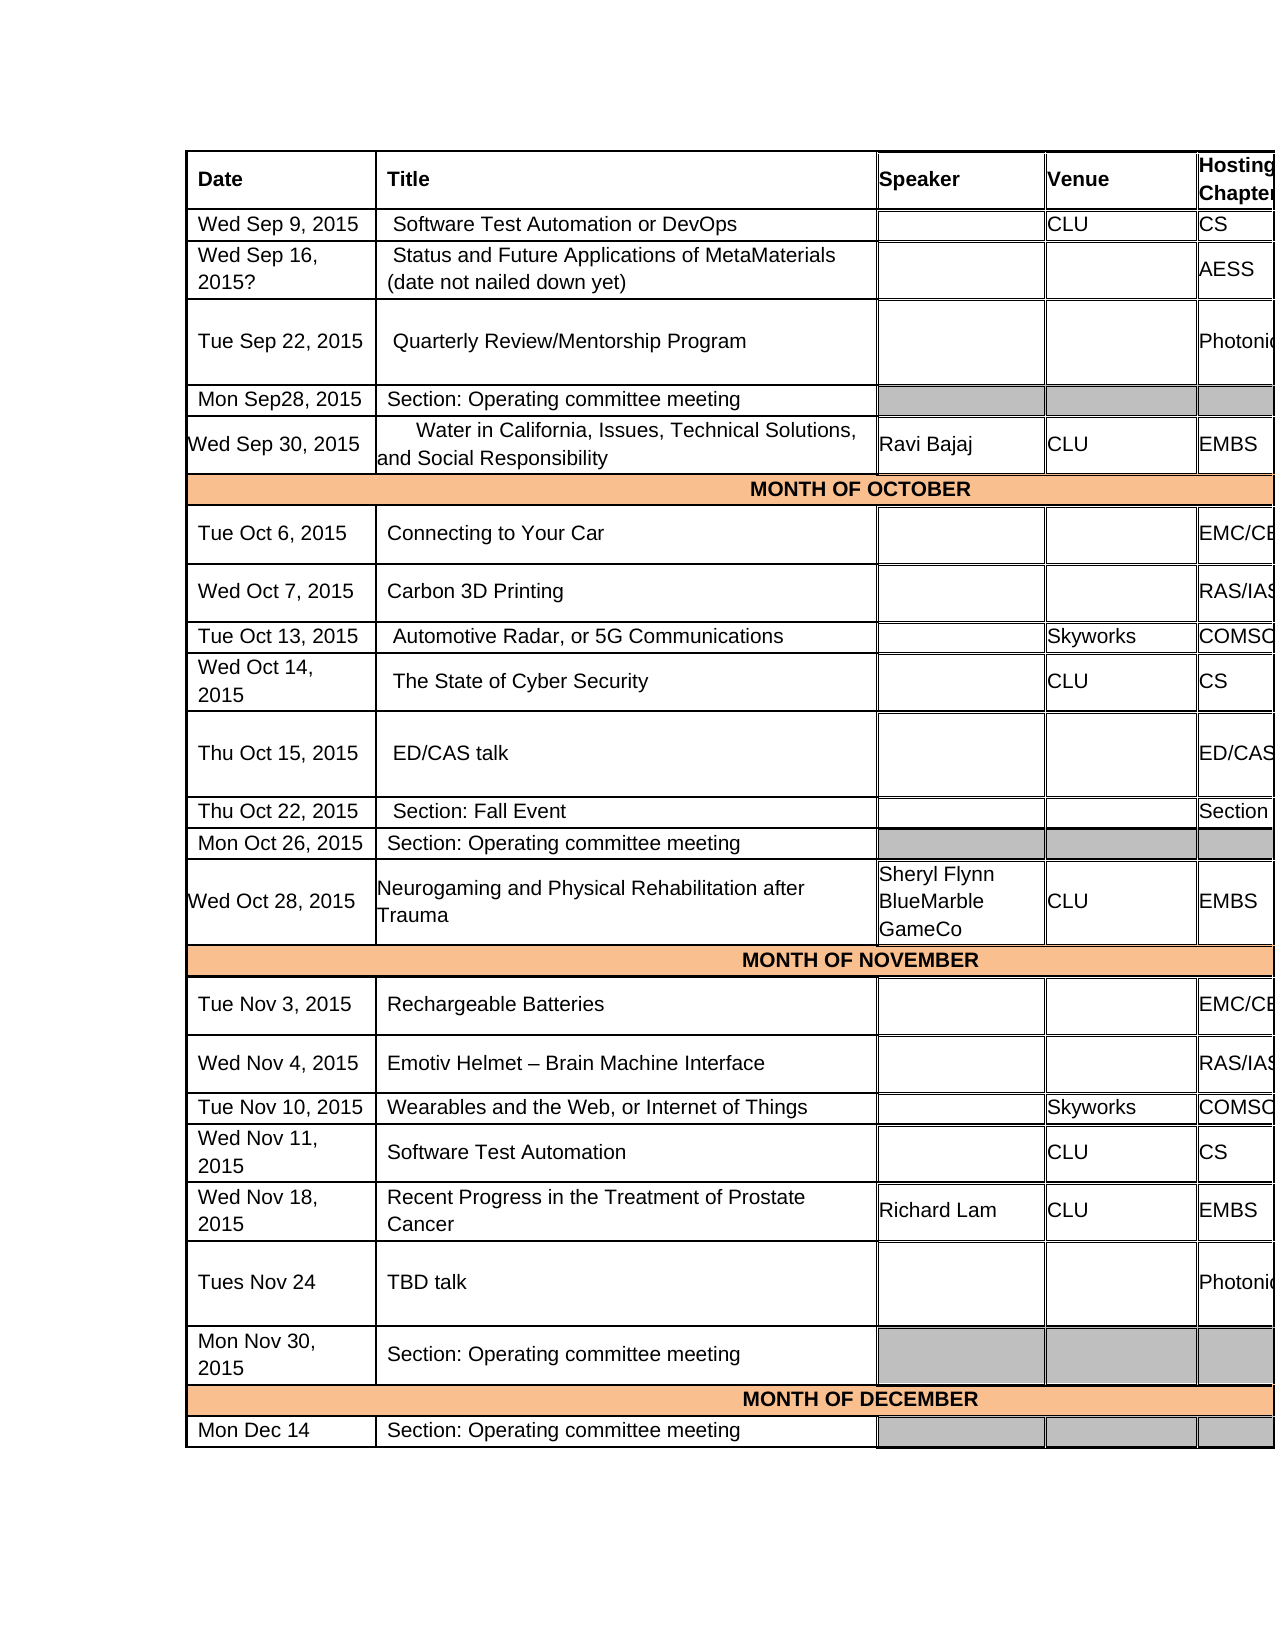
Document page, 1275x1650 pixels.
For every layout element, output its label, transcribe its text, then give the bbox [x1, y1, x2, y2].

table_header Date [188, 152, 375, 208]
table_cell Section: Operating committee meeting [377, 829, 876, 858]
table_cell [879, 508, 1044, 562]
table_cell [879, 799, 1044, 827]
table_cell EMC/CE [1199, 975, 1274, 1033]
table_cell Carbon 3D Printing [377, 565, 876, 621]
table_cell [1047, 508, 1196, 562]
table_header Hosting Chapter [1198, 153, 1275, 208]
table_cell CLU [1047, 1127, 1196, 1181]
table_cell Wearables and the Web, or Internet of Things [377, 1094, 876, 1123]
table_cell [879, 387, 1044, 415]
table_cell RAS/IAS [1199, 563, 1274, 621]
table_cell Wed Sep 30, 2015 [188, 417, 375, 473]
table_cell Wed Sep 16, 2015? [188, 242, 375, 298]
table_cell EMBS [1198, 415, 1275, 473]
table_cell MONTH OF DECEMBER [188, 1384, 1275, 1415]
table_cell Quarterly Review/Mentorship Program [377, 300, 876, 383]
table_cell Photonics [1199, 1240, 1274, 1325]
table_cell [1047, 1037, 1196, 1092]
table_cell Tues Nov 24 [188, 1242, 375, 1325]
table_cell [879, 830, 1044, 858]
table_cell Automotive Radar, or 5G Communications [377, 623, 876, 652]
table_cell [879, 1127, 1044, 1181]
table_cell MONTH OF OCTOBER [188, 473, 1274, 504]
table_cell Mon Dec 14 [188, 1417, 375, 1446]
table_cell [879, 624, 1044, 652]
table_cell CLU [1047, 862, 1196, 944]
table_cell EMBS [1199, 1181, 1274, 1239]
table_cell [879, 714, 1044, 796]
table_cell CLU [1047, 418, 1196, 473]
table_cell [1199, 1325, 1274, 1383]
table_cell [1047, 301, 1196, 383]
table_cell Ravi Bajaj [879, 418, 1044, 473]
table_cell [1047, 979, 1196, 1033]
table_cell Wed Nov 4, 2015 [188, 1036, 375, 1092]
table_cell Recent Progress in the Treatment of Prostate Cancer [377, 1183, 876, 1239]
table_cell CLU [1047, 212, 1196, 239]
table_cell RAS/IAS [1199, 1034, 1274, 1092]
table_cell [1047, 1329, 1196, 1383]
table_cell Thu Oct 22, 2015 [188, 798, 375, 827]
table_cell [1047, 830, 1196, 858]
table_cell [879, 1095, 1044, 1123]
table_cell Wed Nov 11, 2015 [188, 1125, 375, 1181]
table_cell [879, 1418, 1044, 1446]
table_cell Wed Oct 14, 2015 [188, 654, 375, 710]
table_cell Thu Oct 15, 2015 [188, 712, 375, 796]
table_cell ED/CAS talk [377, 712, 876, 796]
table_cell COMSOC [1198, 1092, 1275, 1123]
table_cell Wed Sep 9, 2015 [188, 210, 375, 239]
table_cell Rechargeable Batteries [377, 978, 876, 1033]
table_cell [1199, 384, 1274, 415]
table_cell [1047, 243, 1196, 298]
table_cell [879, 1329, 1044, 1383]
table_cell The State of Cyber Security [377, 654, 876, 710]
table_cell [1199, 827, 1273, 858]
table_cell Richard Lam [879, 1185, 1044, 1239]
table_cell CS [1198, 652, 1275, 710]
table_cell Wed Oct 28, 2015 [188, 860, 375, 944]
table_cell CLU [1047, 1185, 1196, 1239]
table_cell Section: Operating committee meeting [377, 1327, 876, 1383]
table_cell [1047, 714, 1196, 796]
table_cell Mon Oct 26, 2015 [188, 829, 375, 858]
table_cell [879, 979, 1044, 1033]
table_cell TBD talk [377, 1242, 876, 1325]
table_cell Status and Future Applications of MetaMaterials (date not nailed down yet) [377, 242, 876, 298]
table_header Title [377, 152, 876, 208]
table_cell Tue Oct 6, 2015 [188, 506, 375, 562]
table_cell [879, 566, 1044, 621]
table_cell [879, 243, 1044, 298]
table_cell CLU [1047, 655, 1196, 710]
table_cell Emotiv Helmet – Brain Machine Interface [377, 1036, 876, 1092]
table_cell MONTH OF NOVEMBER [188, 944, 1274, 975]
table_cell ED/CAS [1199, 710, 1274, 796]
table_cell Photonics [1198, 298, 1275, 383]
table_cell Neurogaming and Physical Rehabilitation after Trauma [377, 860, 876, 944]
table_cell Mon Sep28, 2015 [188, 386, 375, 415]
table_cell Section [1198, 796, 1275, 827]
table_cell [1047, 799, 1196, 827]
table_cell Tue Oct 13, 2015 [188, 623, 375, 652]
table_cell [879, 655, 1044, 710]
table_cell Section: Operating committee meeting [377, 1417, 876, 1446]
table_cell [879, 1243, 1044, 1325]
table_cell Software Test Automation [377, 1125, 876, 1181]
table_header Venue [1046, 153, 1198, 208]
table_cell Wed Oct 7, 2015 [188, 565, 375, 621]
table_cell Tue Sep 22, 2015 [188, 300, 375, 383]
table_cell [879, 1037, 1044, 1092]
table_cell Connecting to Your Car [377, 506, 876, 562]
table_cell [1047, 387, 1196, 415]
table_cell AESS [1199, 240, 1274, 298]
table_cell Software Test Automation or DevOps [377, 210, 876, 239]
table_cell COMSOC [1198, 621, 1275, 652]
table_cell [1198, 1415, 1275, 1446]
table_cell Skyworks [1047, 1095, 1196, 1123]
table_cell [879, 301, 1044, 383]
table_cell CS [1199, 208, 1274, 239]
table_cell [879, 212, 1044, 239]
table_cell [1047, 566, 1196, 621]
table_cell EMC/CE [1199, 504, 1274, 562]
table_cell Wed Nov 18, 2015 [188, 1183, 375, 1239]
table_cell CS [1199, 1123, 1274, 1181]
table_cell Tue Nov 3, 2015 [188, 978, 375, 1033]
table_cell [1047, 1418, 1196, 1446]
table_cell Skyworks [1047, 624, 1196, 652]
table_cell Mon Nov 30, 2015 [188, 1327, 375, 1383]
table_cell Section: Fall Event [377, 798, 876, 827]
table_header Speaker [878, 153, 1046, 208]
table_cell Section: Operating committee meeting [377, 386, 876, 415]
table_cell Water in California, Issues, Technical Solutions, and Social Responsibility [377, 417, 876, 473]
table_cell Sheryl Flynn BlueMarble GameCo [879, 862, 1044, 944]
table_cell EMBS [1199, 858, 1274, 944]
table_cell Tue Nov 10, 2015 [188, 1094, 375, 1123]
table_cell [1047, 1243, 1196, 1325]
